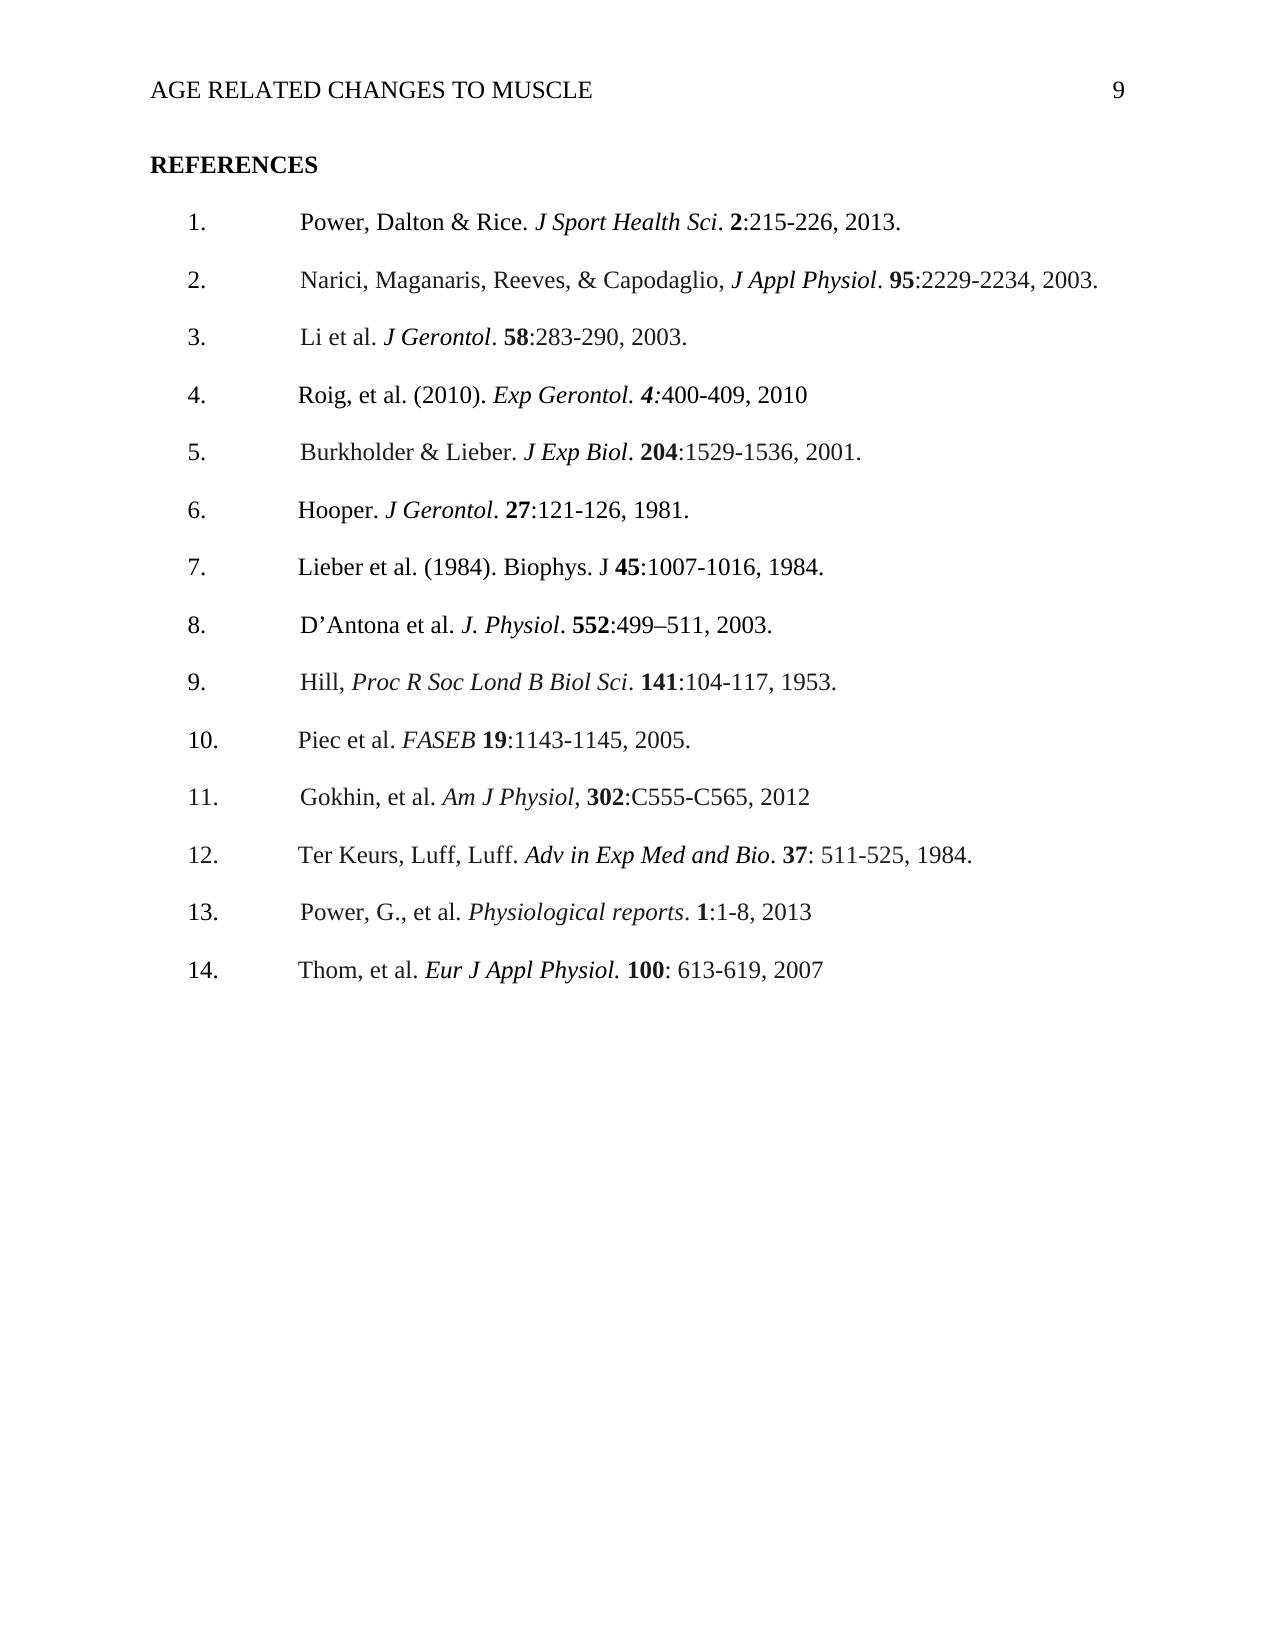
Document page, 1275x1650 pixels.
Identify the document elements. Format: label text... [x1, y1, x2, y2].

list Roig, et al. (2010). Exp Gerontol. 4:400-409, 2010 [187, 380, 1125, 409]
list Piec et al. FASEB 19:1143-1145, 2005. [187, 725, 1125, 754]
list Burkholder & Lieber. J Exp Biol. 204:1529-1536, 2001. [187, 437, 1125, 466]
text REFERENCES [150, 150, 1125, 179]
list Lieber et al. (1984). Biophys. J 45:1007-1016, 1984. [187, 552, 1125, 581]
list Hill, Proc R Soc Lond B Biol Sci. 141:104-117, 1953. [187, 667, 1125, 696]
list Power, Dalton & Rice. J Sport Health Sci. 2:215-226, 2013. [187, 207, 1125, 236]
list Thom, et al. Eur J Appl Physiol. 100: 613-619, 2007 [187, 955, 1125, 984]
list Power, G., et al. Physiological reports. 1:1-8, 2013 [187, 897, 1125, 926]
list Gokhin, et al. Am J Physiol, 302:C555-C565, 2012 [187, 782, 1125, 811]
list D’Antona et al. J. Physiol. 552:499–511, 2003. [187, 610, 1125, 639]
list Narici, Maganaris, Reeves, & Capodaglio, J Appl Physiol. 95:2229-2234, 2003. [187, 265, 1125, 294]
list Li et al. J Gerontol. 58:283-290, 2003. [187, 322, 1125, 351]
list Hooper. J Gerontol. 27:121-126, 1981. [187, 495, 1125, 524]
list Ter Keurs, Luff, Luff. Adv in Exp Med and Bio. 37: 511-525, 1984. [187, 840, 1125, 869]
